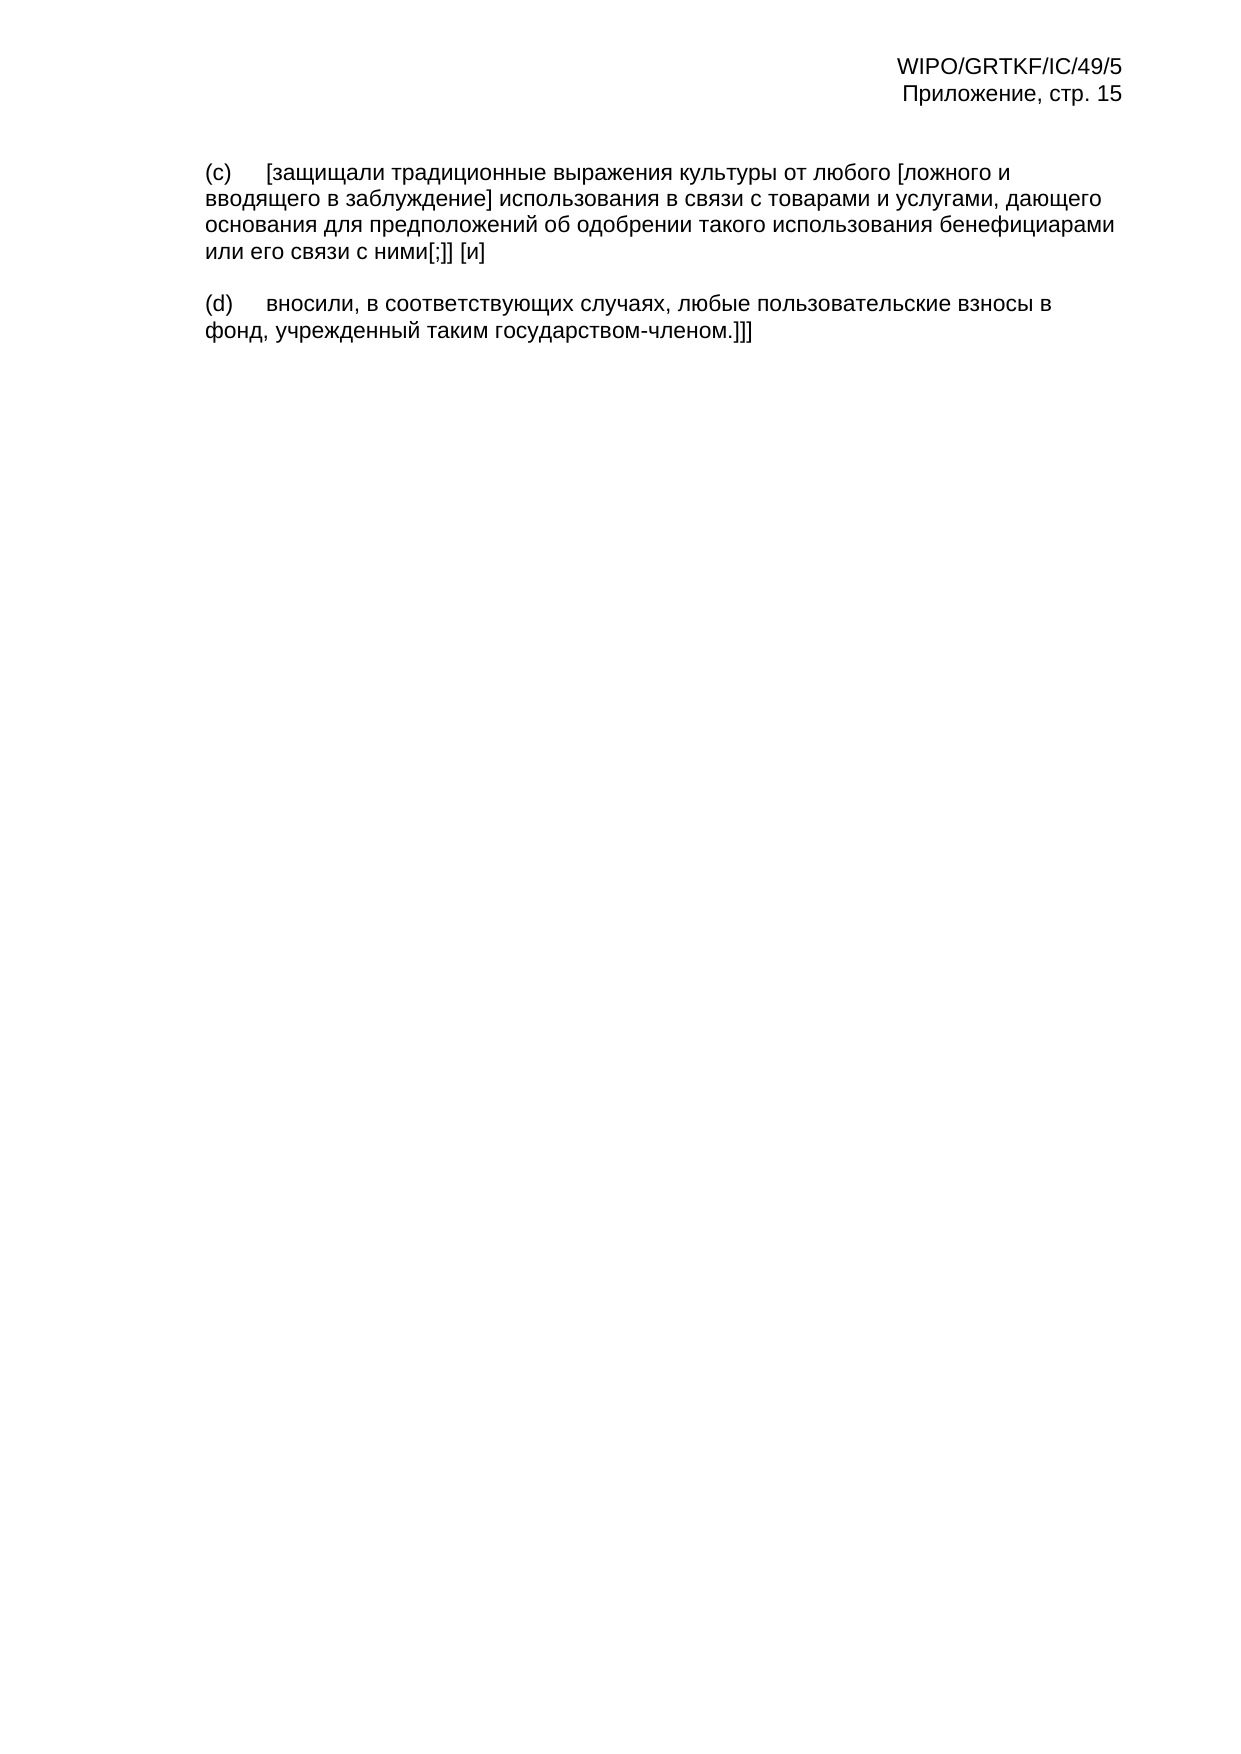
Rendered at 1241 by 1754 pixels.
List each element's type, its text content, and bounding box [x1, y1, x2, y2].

text (c) [защищали традиционные выражения культуры от любого [ложного и вводящего в заблуждение] использования в связи с товарами и услугами, дающего основания для предположений об одобрении такого использования бенефициарами или его связи с ними[;]] [и] [205, 158, 1122, 264]
text (d) вносили, в соответствующих случаях, любые пользовательские взносы в фонд, учрежденный таким государством-членом.]]] [205, 290, 1122, 343]
